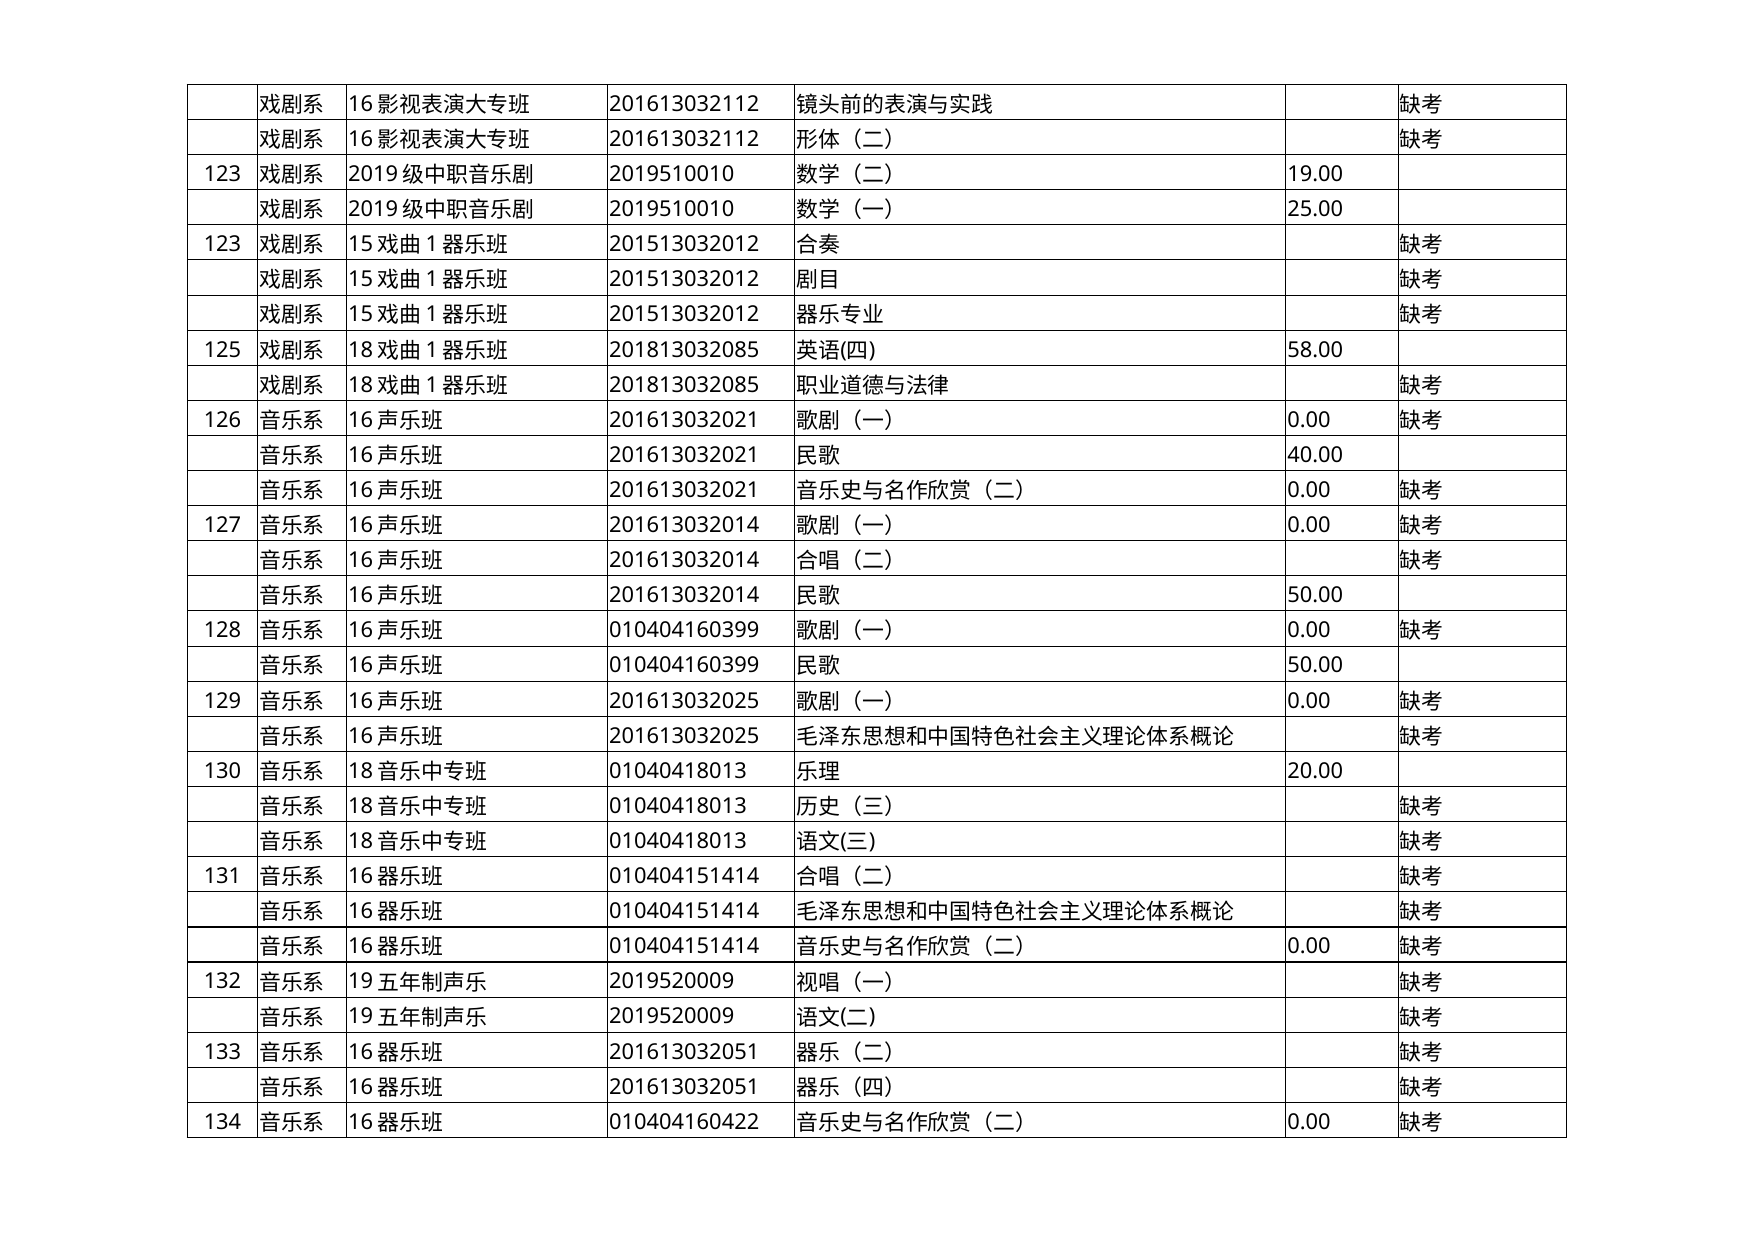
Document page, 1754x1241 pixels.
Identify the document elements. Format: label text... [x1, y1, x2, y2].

table_cell 19五年制声乐 [347, 998, 607, 1032]
table_cell 18戏曲1器乐班 [347, 331, 607, 365]
table_cell 语文(三) [795, 822, 1285, 856]
table_cell 音乐史与名作欣赏（二） [795, 471, 1285, 505]
table_cell 民歌 [795, 436, 1285, 470]
table_cell 缺考 [1399, 892, 1566, 926]
table_cell [1286, 1068, 1398, 1102]
table_cell 民歌 [795, 647, 1285, 681]
table_cell [1399, 576, 1566, 610]
table_cell [1286, 1033, 1398, 1067]
table_cell [188, 85, 257, 119]
table_cell 201613032014 [608, 506, 794, 540]
table_cell 历史（三） [795, 787, 1285, 821]
table_cell 音乐系 [258, 506, 346, 540]
table_cell 戏剧系 [258, 190, 346, 224]
table_cell 毛泽东思想和中国特色社会主义理论体系概论 [795, 892, 1285, 926]
table_cell 20.00 [1286, 752, 1398, 786]
table_cell 器乐（四） [795, 1068, 1285, 1102]
table_cell 音乐史与名作欣赏（二） [795, 1103, 1285, 1137]
table_cell 133 [188, 1033, 257, 1067]
table_cell 戏剧系 [258, 260, 346, 294]
table_cell 音乐系 [258, 1103, 346, 1137]
table_cell 16器乐班 [347, 928, 607, 961]
table_cell [1286, 717, 1398, 751]
table_cell 歌剧（一） [795, 506, 1285, 540]
table_cell 缺考 [1399, 85, 1566, 119]
table_cell 131 [188, 857, 257, 891]
table_cell 2019510010 [608, 155, 794, 189]
table_cell 010404151414 [608, 892, 794, 926]
table_cell 18戏曲1器乐班 [347, 366, 607, 400]
table_cell [188, 120, 257, 154]
table_cell 010404151414 [608, 928, 794, 961]
table_cell [188, 576, 257, 610]
table_cell 010404160399 [608, 647, 794, 681]
table_cell 职业道德与法律 [795, 366, 1285, 400]
table_cell 戏剧系 [258, 331, 346, 365]
table_cell [1399, 331, 1566, 365]
table_cell 16声乐班 [347, 436, 607, 470]
table_cell [1286, 822, 1398, 856]
table_cell [1399, 752, 1566, 786]
table_cell [188, 296, 257, 329]
table_cell 缺考 [1399, 506, 1566, 540]
table_cell 010404160422 [608, 1103, 794, 1137]
table_cell [188, 998, 257, 1032]
table_cell 英语(四) [795, 331, 1285, 365]
table_cell 18音乐中专班 [347, 752, 607, 786]
table_cell [1399, 647, 1566, 681]
table_cell 16声乐班 [347, 576, 607, 610]
table_cell 乐理 [795, 752, 1285, 786]
table_cell 剧目 [795, 260, 1285, 294]
table_cell 数学（一） [795, 190, 1285, 224]
table_cell 镜头前的表演与实践 [795, 85, 1285, 119]
table_cell 合奏 [795, 225, 1285, 259]
table_cell 16器乐班 [347, 1103, 607, 1137]
table_cell 16声乐班 [347, 647, 607, 681]
table_cell 127 [188, 506, 257, 540]
table_cell [188, 260, 257, 294]
table_cell 语文(二) [795, 998, 1285, 1032]
table_cell 戏剧系 [258, 155, 346, 189]
table_cell 缺考 [1399, 717, 1566, 751]
table_cell 戏剧系 [258, 366, 346, 400]
table_cell 16声乐班 [347, 401, 607, 435]
table_cell 201513032012 [608, 225, 794, 259]
table_cell 19.00 [1286, 155, 1398, 189]
table_cell [188, 541, 257, 575]
table_cell 40.00 [1286, 436, 1398, 470]
table_cell [1286, 963, 1398, 997]
table_cell 201613032014 [608, 576, 794, 610]
table_cell 音乐系 [258, 576, 346, 610]
table_cell [1286, 787, 1398, 821]
table_cell 戏剧系 [258, 85, 346, 119]
table_cell 123 [188, 225, 257, 259]
table_cell 15戏曲1器乐班 [347, 296, 607, 329]
table_cell 129 [188, 682, 257, 716]
table_cell 音乐系 [258, 647, 346, 681]
table_cell 010404160399 [608, 611, 794, 646]
table_cell 2019520009 [608, 998, 794, 1032]
table_cell 音乐史与名作欣赏（二） [795, 928, 1285, 961]
table_cell [1286, 366, 1398, 400]
table_cell 音乐系 [258, 471, 346, 505]
table_cell [1286, 225, 1398, 259]
table_cell 歌剧（一） [795, 682, 1285, 716]
table_cell [1286, 120, 1398, 154]
table_cell 18音乐中专班 [347, 787, 607, 821]
table_cell 缺考 [1399, 787, 1566, 821]
table_cell 戏剧系 [258, 120, 346, 154]
table_cell 16声乐班 [347, 611, 607, 646]
table_cell 0.00 [1286, 928, 1398, 961]
table_cell 音乐系 [258, 998, 346, 1032]
table_cell 201813032085 [608, 366, 794, 400]
table_cell 123 [188, 155, 257, 189]
table_cell 2019级中职音乐剧 [347, 190, 607, 224]
table_cell 形体（二） [795, 120, 1285, 154]
table_cell 201613032021 [608, 471, 794, 505]
table_cell 201813032085 [608, 331, 794, 365]
table_cell 132 [188, 963, 257, 997]
table_cell 16声乐班 [347, 541, 607, 575]
table_cell 134 [188, 1103, 257, 1137]
table_cell 歌剧（一） [795, 611, 1285, 646]
table_cell 音乐系 [258, 892, 346, 926]
table_cell 缺考 [1399, 260, 1566, 294]
table_cell 缺考 [1399, 120, 1566, 154]
table_cell 50.00 [1286, 576, 1398, 610]
table_cell 缺考 [1399, 541, 1566, 575]
table_cell 音乐系 [258, 928, 346, 961]
table_cell 201613032112 [608, 85, 794, 119]
table_cell 01040418013 [608, 752, 794, 786]
table_cell 音乐系 [258, 857, 346, 891]
table_cell 0.00 [1286, 506, 1398, 540]
table_cell 58.00 [1286, 331, 1398, 365]
table_cell [1286, 541, 1398, 575]
table_cell 音乐系 [258, 541, 346, 575]
table_cell [188, 436, 257, 470]
table_cell 音乐系 [258, 717, 346, 751]
table_cell [188, 647, 257, 681]
table_cell 15戏曲1器乐班 [347, 225, 607, 259]
table_cell [188, 892, 257, 926]
table_cell 歌剧（一） [795, 401, 1285, 435]
table_cell 201613032025 [608, 717, 794, 751]
table_cell [188, 787, 257, 821]
table_cell 戏剧系 [258, 296, 346, 329]
table_cell 2019级中职音乐剧 [347, 155, 607, 189]
table_cell 数学（二） [795, 155, 1285, 189]
table_cell 器乐（二） [795, 1033, 1285, 1067]
table_cell [188, 928, 257, 961]
table_cell [1286, 857, 1398, 891]
table_cell 音乐系 [258, 787, 346, 821]
table_cell 2019520009 [608, 963, 794, 997]
table_cell [188, 822, 257, 856]
table_cell 0.00 [1286, 1103, 1398, 1137]
table_cell 缺考 [1399, 611, 1566, 646]
table_cell 125 [188, 331, 257, 365]
table_cell 音乐系 [258, 1068, 346, 1102]
table_cell 民歌 [795, 576, 1285, 610]
table_cell 缺考 [1399, 963, 1566, 997]
table_cell 201513032012 [608, 296, 794, 329]
table_cell 201613032021 [608, 436, 794, 470]
table_cell 16器乐班 [347, 1068, 607, 1102]
table_cell [1286, 260, 1398, 294]
table_cell 缺考 [1399, 366, 1566, 400]
table_cell 器乐专业 [795, 296, 1285, 329]
table_cell 视唱（一） [795, 963, 1285, 997]
table_cell 缺考 [1399, 928, 1566, 961]
table_cell [188, 717, 257, 751]
table_cell 合唱（二） [795, 857, 1285, 891]
table_cell 2019510010 [608, 190, 794, 224]
table_cell 缺考 [1399, 857, 1566, 891]
table_cell 音乐系 [258, 682, 346, 716]
table_cell 音乐系 [258, 822, 346, 856]
table_cell 16声乐班 [347, 682, 607, 716]
table_cell 音乐系 [258, 752, 346, 786]
table_cell 201613032051 [608, 1033, 794, 1067]
table_cell [1286, 998, 1398, 1032]
table_cell 0.00 [1286, 611, 1398, 646]
table_cell 128 [188, 611, 257, 646]
table_cell 01040418013 [608, 787, 794, 821]
table_cell 201613032021 [608, 401, 794, 435]
table_cell 16声乐班 [347, 717, 607, 751]
table_cell 19五年制声乐 [347, 963, 607, 997]
table_cell 25.00 [1286, 190, 1398, 224]
table_cell 16器乐班 [347, 857, 607, 891]
table_cell 15戏曲1器乐班 [347, 260, 607, 294]
table_cell 缺考 [1399, 822, 1566, 856]
table_cell 16影视表演大专班 [347, 120, 607, 154]
table_cell [1286, 892, 1398, 926]
table_cell [1399, 155, 1566, 189]
table_cell 16影视表演大专班 [347, 85, 607, 119]
table_cell 0.00 [1286, 401, 1398, 435]
table_cell 音乐系 [258, 963, 346, 997]
table_cell 0.00 [1286, 471, 1398, 505]
table_cell [1399, 436, 1566, 470]
table_cell 16声乐班 [347, 471, 607, 505]
table_cell 音乐系 [258, 436, 346, 470]
table_cell 16声乐班 [347, 506, 607, 540]
table_cell 201613032014 [608, 541, 794, 575]
table_cell 126 [188, 401, 257, 435]
table_cell [188, 1068, 257, 1102]
table_cell [188, 190, 257, 224]
table_cell 音乐系 [258, 401, 346, 435]
table_cell 201613032112 [608, 120, 794, 154]
table_cell 缺考 [1399, 998, 1566, 1032]
table_cell 01040418013 [608, 822, 794, 856]
table_cell [188, 471, 257, 505]
table_cell 010404151414 [608, 857, 794, 891]
table_cell 缺考 [1399, 401, 1566, 435]
table_cell 50.00 [1286, 647, 1398, 681]
table_cell 戏剧系 [258, 225, 346, 259]
table_cell 合唱（二） [795, 541, 1285, 575]
table_cell 毛泽东思想和中国特色社会主义理论体系概论 [795, 717, 1285, 751]
table_cell 缺考 [1399, 1033, 1566, 1067]
table_cell 缺考 [1399, 682, 1566, 716]
table_cell [188, 366, 257, 400]
table_cell [1399, 190, 1566, 224]
table_cell 130 [188, 752, 257, 786]
table_cell 18音乐中专班 [347, 822, 607, 856]
table_cell 缺考 [1399, 296, 1566, 329]
table_cell 音乐系 [258, 611, 346, 646]
table_cell 缺考 [1399, 1103, 1566, 1137]
table_cell 201613032051 [608, 1068, 794, 1102]
table_cell [1286, 296, 1398, 329]
table_cell 0.00 [1286, 682, 1398, 716]
table_cell 音乐系 [258, 1033, 346, 1067]
table_cell 缺考 [1399, 471, 1566, 505]
table_cell [1286, 85, 1398, 119]
table_cell 缺考 [1399, 1068, 1566, 1102]
table_cell 201613032025 [608, 682, 794, 716]
table_cell 201513032012 [608, 260, 794, 294]
table_cell 缺考 [1399, 225, 1566, 259]
table_cell 16器乐班 [347, 1033, 607, 1067]
table_cell 16器乐班 [347, 892, 607, 926]
